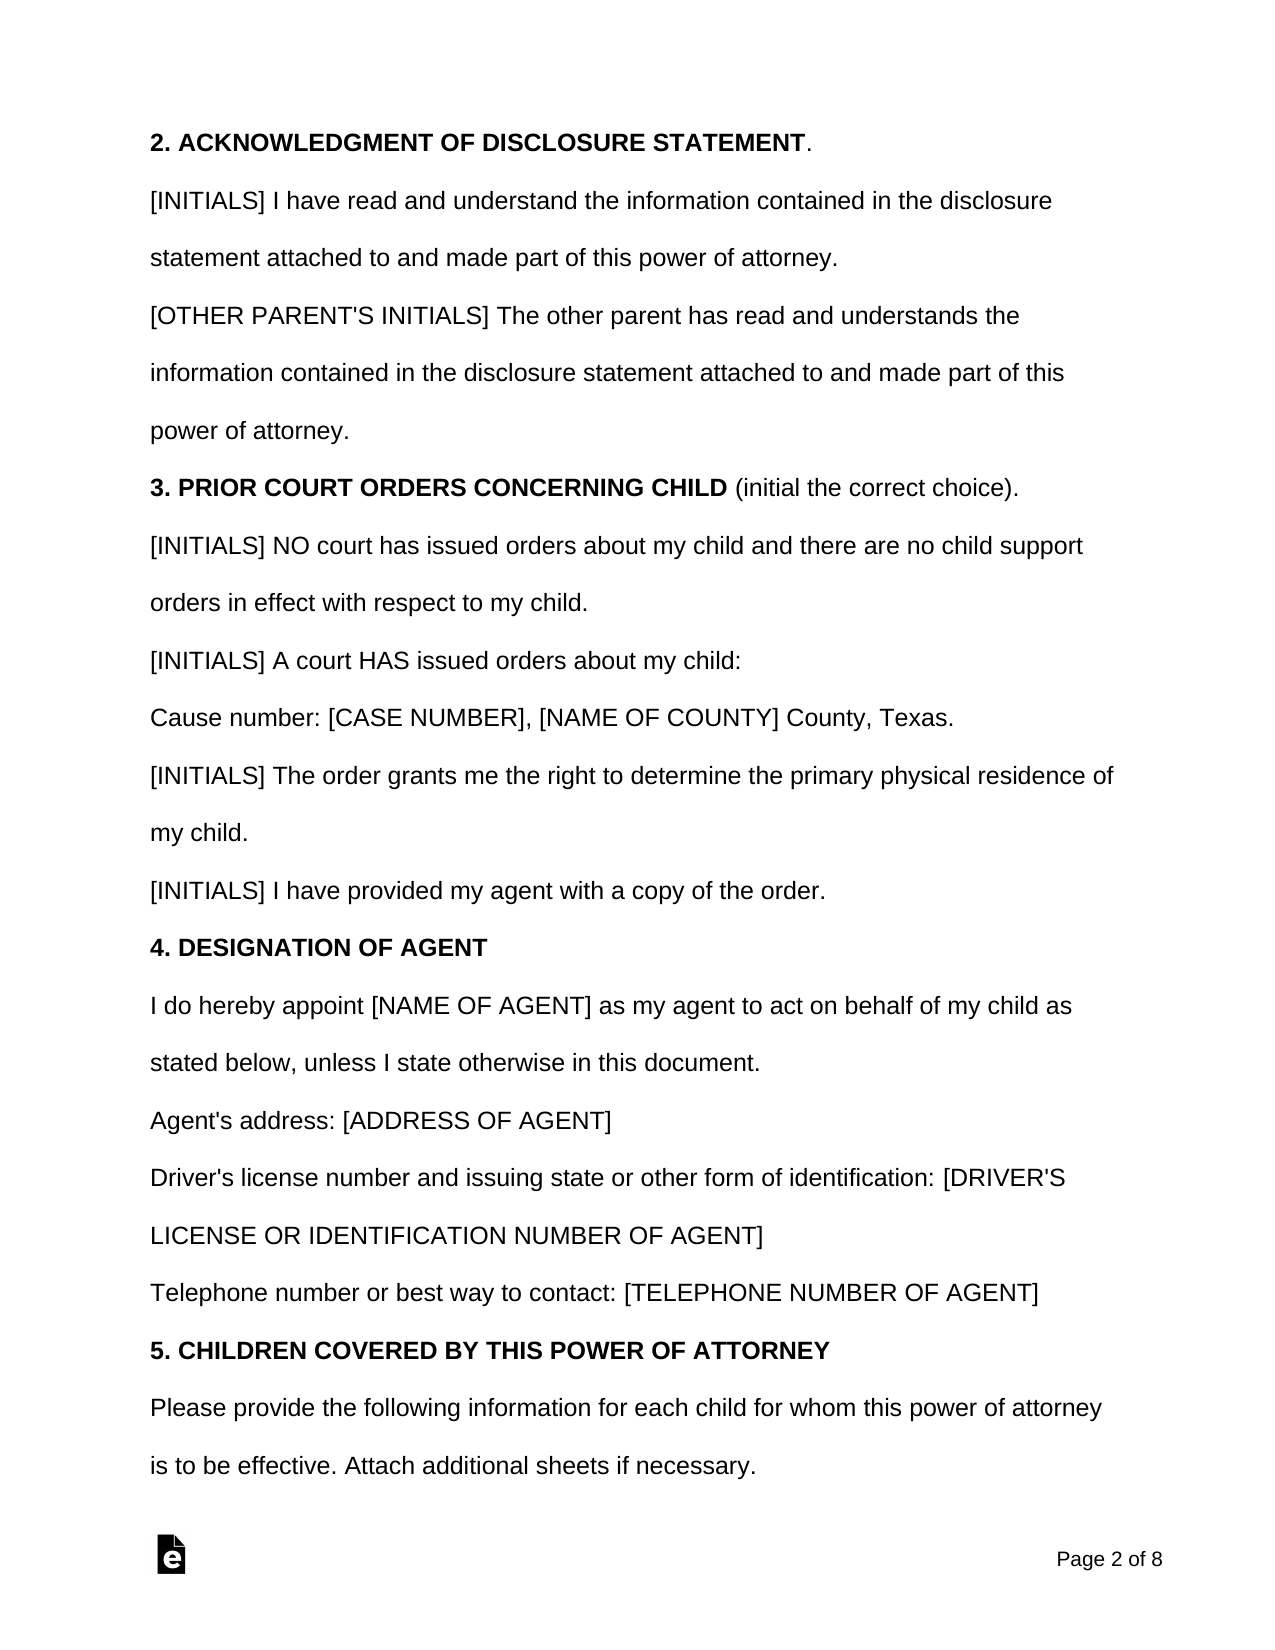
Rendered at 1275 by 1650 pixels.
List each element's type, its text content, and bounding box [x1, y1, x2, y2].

text 4. DESIGNATION OF AGENT [150, 933, 1125, 962]
text [INITIALS] I have read and understand the information contained in the disclosure statement attached to and made part of this power of attorney. [150, 186, 1125, 272]
picture [150, 1533, 192, 1575]
text Please provide the following information for each child for whom this power of attorney is to be effective. Attach additional sheets if necessary. [150, 1393, 1125, 1480]
text Driver's license number and issuing state or other form of identification: [DRIVER'S LICENSE OR IDENTIFICATION NUMBER OF AGENT] [150, 1163, 1125, 1250]
text 5. CHILDREN COVERED BY THIS POWER OF ATTORNEY [150, 1336, 1125, 1365]
text [OTHER PARENT'S INITIALS] The other parent has read and understands the information contained in the disclosure statement attached to and made part of this power of attorney. [150, 301, 1125, 445]
text 2. ACKNOWLEDGMENT OF DISCLOSURE STATEMENT. [150, 128, 1125, 157]
text [INITIALS] The order grants me the right to determine the primary physical residence of my child. [150, 761, 1125, 847]
text Agent's address: [ADDRESS OF AGENT] [150, 1106, 1125, 1135]
text [INITIALS] NO court has issued orders about my child and there are no child support orders in effect with respect to my child. [150, 531, 1125, 617]
text I do hereby appoint [NAME OF AGENT] as my agent to act on behalf of my child as stated below, unless I state otherwise in this document. [150, 991, 1125, 1077]
text Telephone number or best way to contact: [TELEPHONE NUMBER OF AGENT] [150, 1278, 1125, 1307]
text Cause number: [CASE NUMBER], [NAME OF COUNTY] County, Texas. [150, 703, 1125, 732]
text [INITIALS] A court HAS issued orders about my child: [150, 646, 1125, 675]
text 3. PRIOR COURT ORDERS CONCERNING CHILD (initial the correct choice). [150, 473, 1125, 502]
text [INITIALS] I have provided my agent with a copy of the order. [150, 876, 1125, 905]
